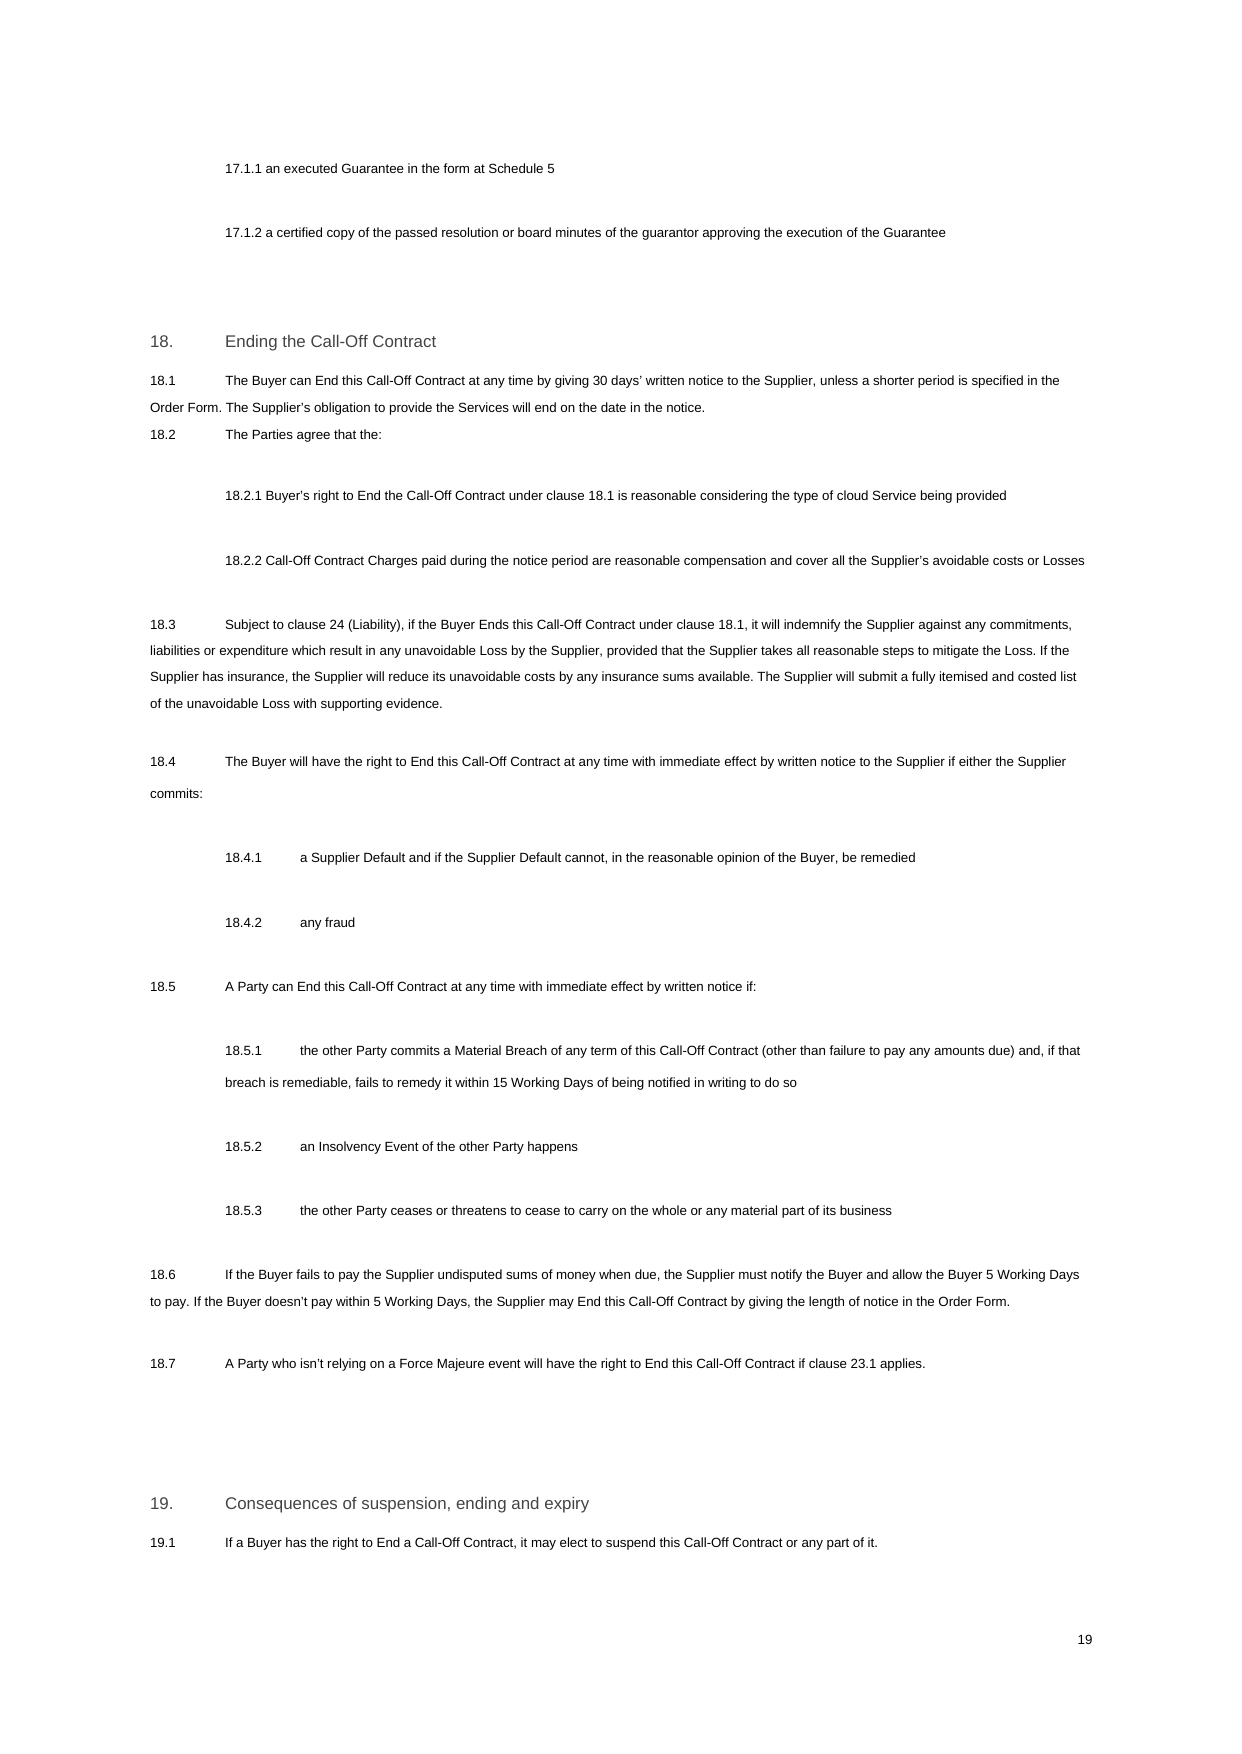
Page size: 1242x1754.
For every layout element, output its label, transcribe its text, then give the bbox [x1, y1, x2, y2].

text 18.6 If the Buyer fails to pay the Supplier undisputed sums of money when due, the Supplier must notify the Buyer and allow the Buyer 5 Working Days to pay. If the Buyer doesn’t pay within 5 Working Days, the Supplier may End this Call-Off Contract by giving the length of notice in the Order Form. [150, 1256, 1090, 1309]
text 17.1.1 an executed Guarantee in the form at Schedule 5 [150, 150, 1090, 176]
text 19.1 If a Buyer has the right to End a Call-Off Contract, it may elect to suspend this Call-Off Contract or any part of it. [150, 1524, 1090, 1550]
text 18.4.2 any fraud [150, 904, 1090, 930]
subtitle 19. Consequences of suspension, ending and expiry [150, 1479, 1092, 1512]
text 17.1.2 a certified copy of the passed resolution or board minutes of the guarantor approving the execution of the Guarantee [225, 214, 1090, 241]
text 18.1 The Buyer can End this Call-Off Contract at any time by giving 30 days’ written notice to the Supplier, unless a shorter period is specified in the Order Form. The Supplier’s obligation to provide the Services will end on the date in the notice. [150, 362, 1092, 415]
text 18.5.1 the other Party commits a Material Breach of any term of this Call-Off Contract (other than failure to pay any amounts due) and, if that breach is remediable, fails to remedy it within 15 Working Days of being notified in writing to do so [225, 1032, 1090, 1090]
text 18.2.1 Buyer’s right to End the Call-Off Contract under clause 18.1 is reasonable considering the type of cloud Service being provided [225, 477, 1090, 504]
text 18.5.3 the other Party ceases or threatens to cease to carry on the whole or any material part of its business [225, 1192, 1090, 1218]
text 18.5.2 an Insolvency Event of the other Party happens [150, 1128, 1090, 1154]
text 18.4 The Buyer will have the right to End this Call-Off Contract at any time with immediate effect by written notice to the Supplier if either the Supplier commits: [150, 743, 1090, 802]
text 18.2 The Parties agree that the: [150, 416, 1092, 443]
text 18.3 Subject to clause 24 (Liability), if the Buyer Ends this Call-Off Contract under clause 18.1, it will indemnify the Supplier against any commitments, liabilities or expenditure which result in any unavoidable Loss by the Supplier, provided that the Supplier takes all reasonable steps to mitigate the Loss. If the Supplier has insurance, the Supplier will reduce its unavoidable costs by any insurance sums available. The Supplier will submit a fully itemised and costed list of the unavoidable Loss with supporting evidence. [150, 606, 1090, 711]
subtitle 18. Ending the Call-Off Contract [150, 318, 1092, 351]
text 18.5 A Party can End this Call-Off Contract at any time with immediate effect by written notice if: [150, 968, 1090, 994]
text 18.2.2 Call-Off Contract Charges paid during the notice period are reasonable compensation and cover all the Supplier’s avoidable costs or Losses [225, 542, 1090, 568]
text 18.4.1 a Supplier Default and if the Supplier Default cannot, in the reasonable opinion of the Buyer, be remedied [225, 839, 1090, 866]
text 18.7 A Party who isn’t relying on a Force Majeure event will have the right to End this Call-Off Contract if clause 23.1 applies. [150, 1345, 1090, 1371]
